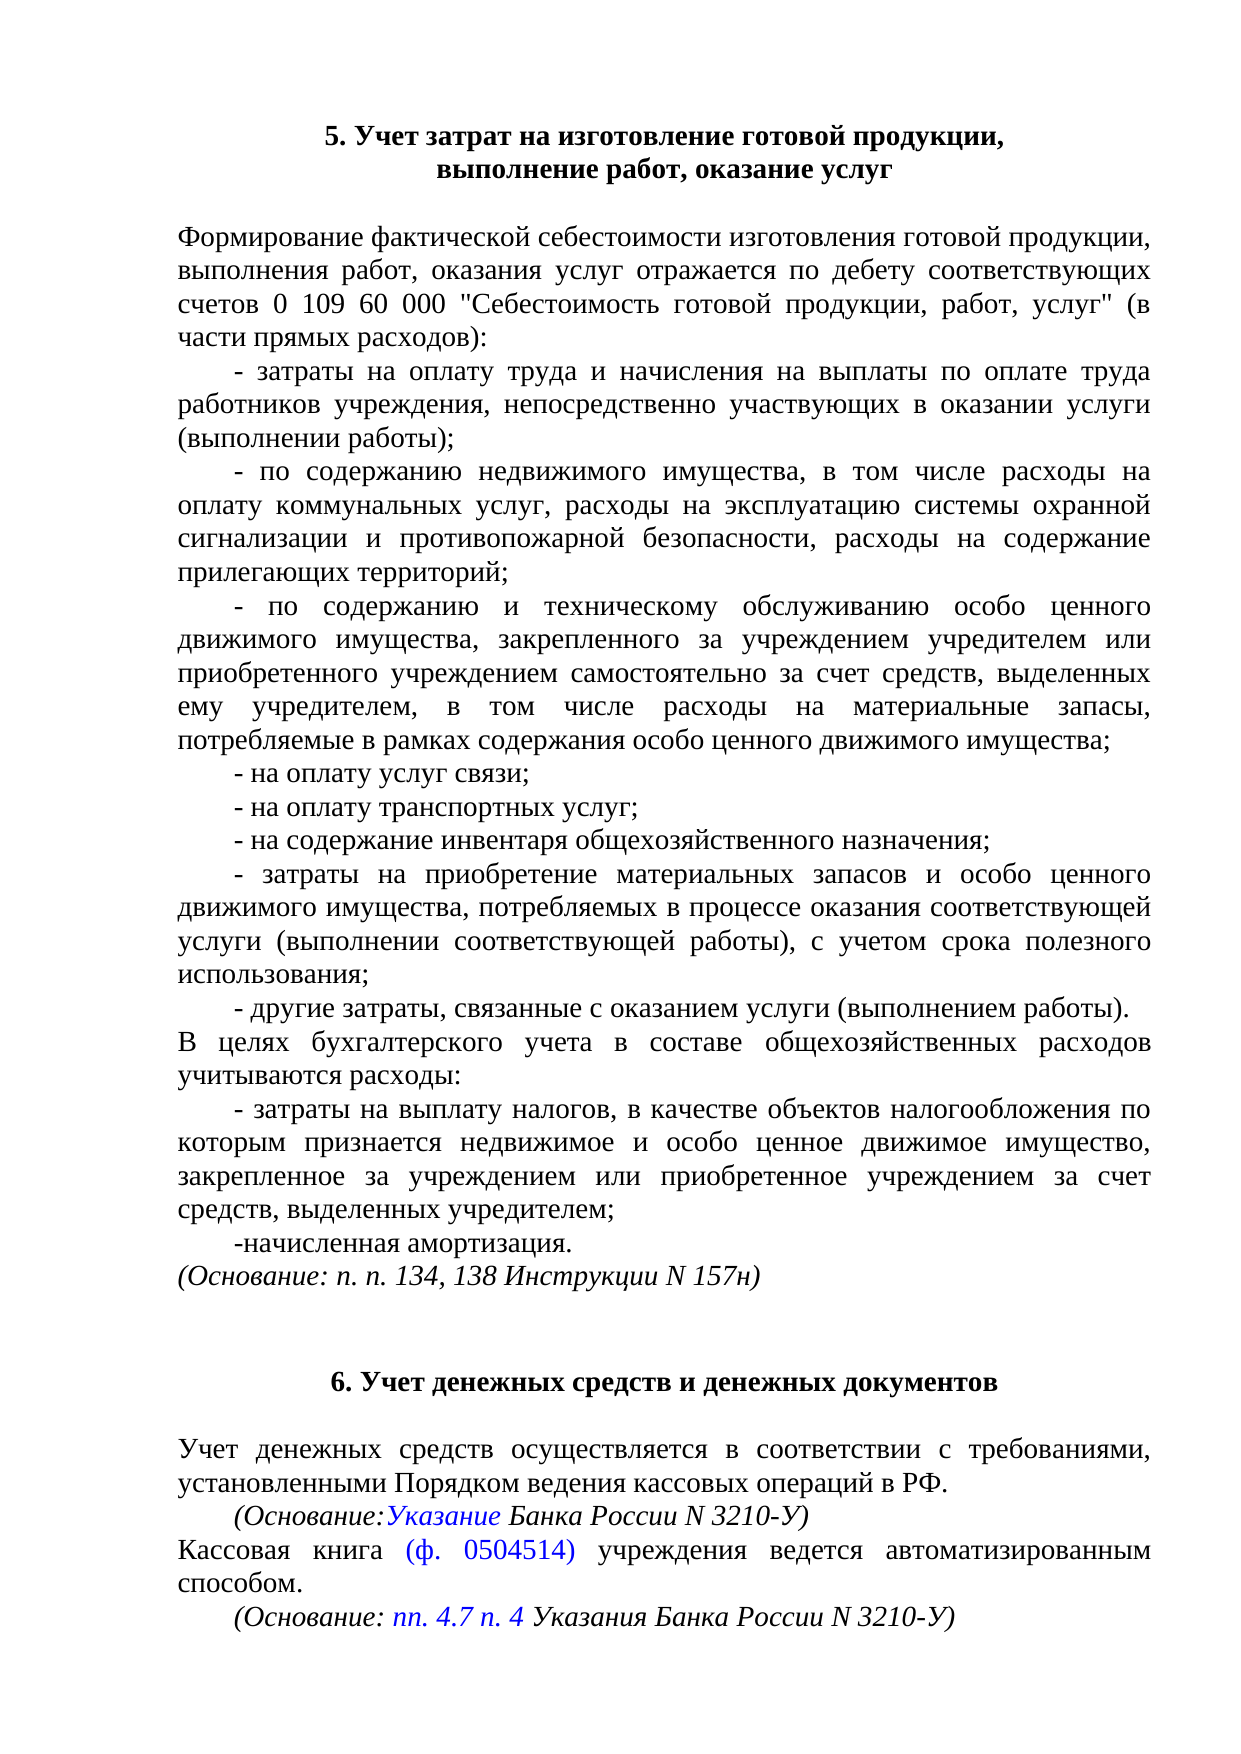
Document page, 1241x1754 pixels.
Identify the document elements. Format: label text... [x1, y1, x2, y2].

text 6. Учет денежных средств и денежных документов [177, 1364, 1152, 1398]
text - затраты на приобретение материальных запасов и особо ценного движимого имущества, потребляемых в процессе оказания соответствующей услуги (выполнении соответствующей работы), с учетом срока полезного использования; [177, 856, 1152, 990]
text - на оплату транспортных услуг; [177, 789, 1152, 822]
text - другие затраты, связанные с оказанием услуги (выполнением работы). [177, 990, 1152, 1024]
text - затраты на оплату труда и начисления на выплаты по оплате труда работников учреждения, непосредственно участвующих в оказании услуги (выполнении работы); [177, 353, 1152, 453]
text (Основание: пп. 4.7 п. 4 Указания Банка России N 3210-У) [177, 1599, 1152, 1632]
text - на оплату услуг связи; [177, 755, 1152, 789]
text В целях бухгалтерского учета в составе общехозяйственных расходов учитываются расходы: [177, 1024, 1152, 1091]
text выполнение работ, оказание услуг [177, 152, 1152, 185]
text Учет денежных средств осуществляется в соответствии с требованиями, установленными Порядком ведения кассовых операций в РФ. [177, 1431, 1152, 1498]
text Формирование фактической себестоимости изготовления готовой продукции, выполнения работ, оказания услуг отражается по дебету соответствующих счетов 0 109 60 000 "Себестоимость готовой продукции, работ, услуг" (в части прямых расходов): [177, 219, 1152, 353]
text - по содержанию недвижимого имущества, в том числе расходы на оплату коммунальных услуг, расходы на эксплуатацию системы охранной сигнализации и противопожарной безопасности, расходы на содержание прилегающих территорий; [177, 453, 1152, 588]
text (Основание:Указание Банка России N 3210-У) [177, 1498, 1152, 1532]
text - по содержанию и техническому обслуживанию особо ценного движимого имущества, закрепленного за учреждением учредителем или приобретенного учреждением самостоятельно за счет средств, выделенных ему учредителем, в том числе расходы на материальные запасы, потребляемые в рамках содержания особо ценного движимого имущества; [177, 588, 1152, 755]
text 5. Учет затрат на изготовление готовой продукции, [177, 118, 1152, 152]
text - затраты на выплату налогов, в качестве объектов налогообложения по которым признается недвижимое и особо ценное движимое имущество, закрепленное за учреждением или приобретенное учреждением за счет средств, выделенных учредителем; [177, 1091, 1152, 1225]
text -начисленная амортизация. [177, 1225, 1152, 1258]
text - на содержание инвентаря общехозяйственного назначения; [177, 822, 1152, 856]
text Кассовая книга (ф. 0504514) учреждения ведется автоматизированным способом. [177, 1532, 1152, 1599]
text (Основание: п. п. 134, 138 Инструкции N 157н) [177, 1258, 1152, 1292]
